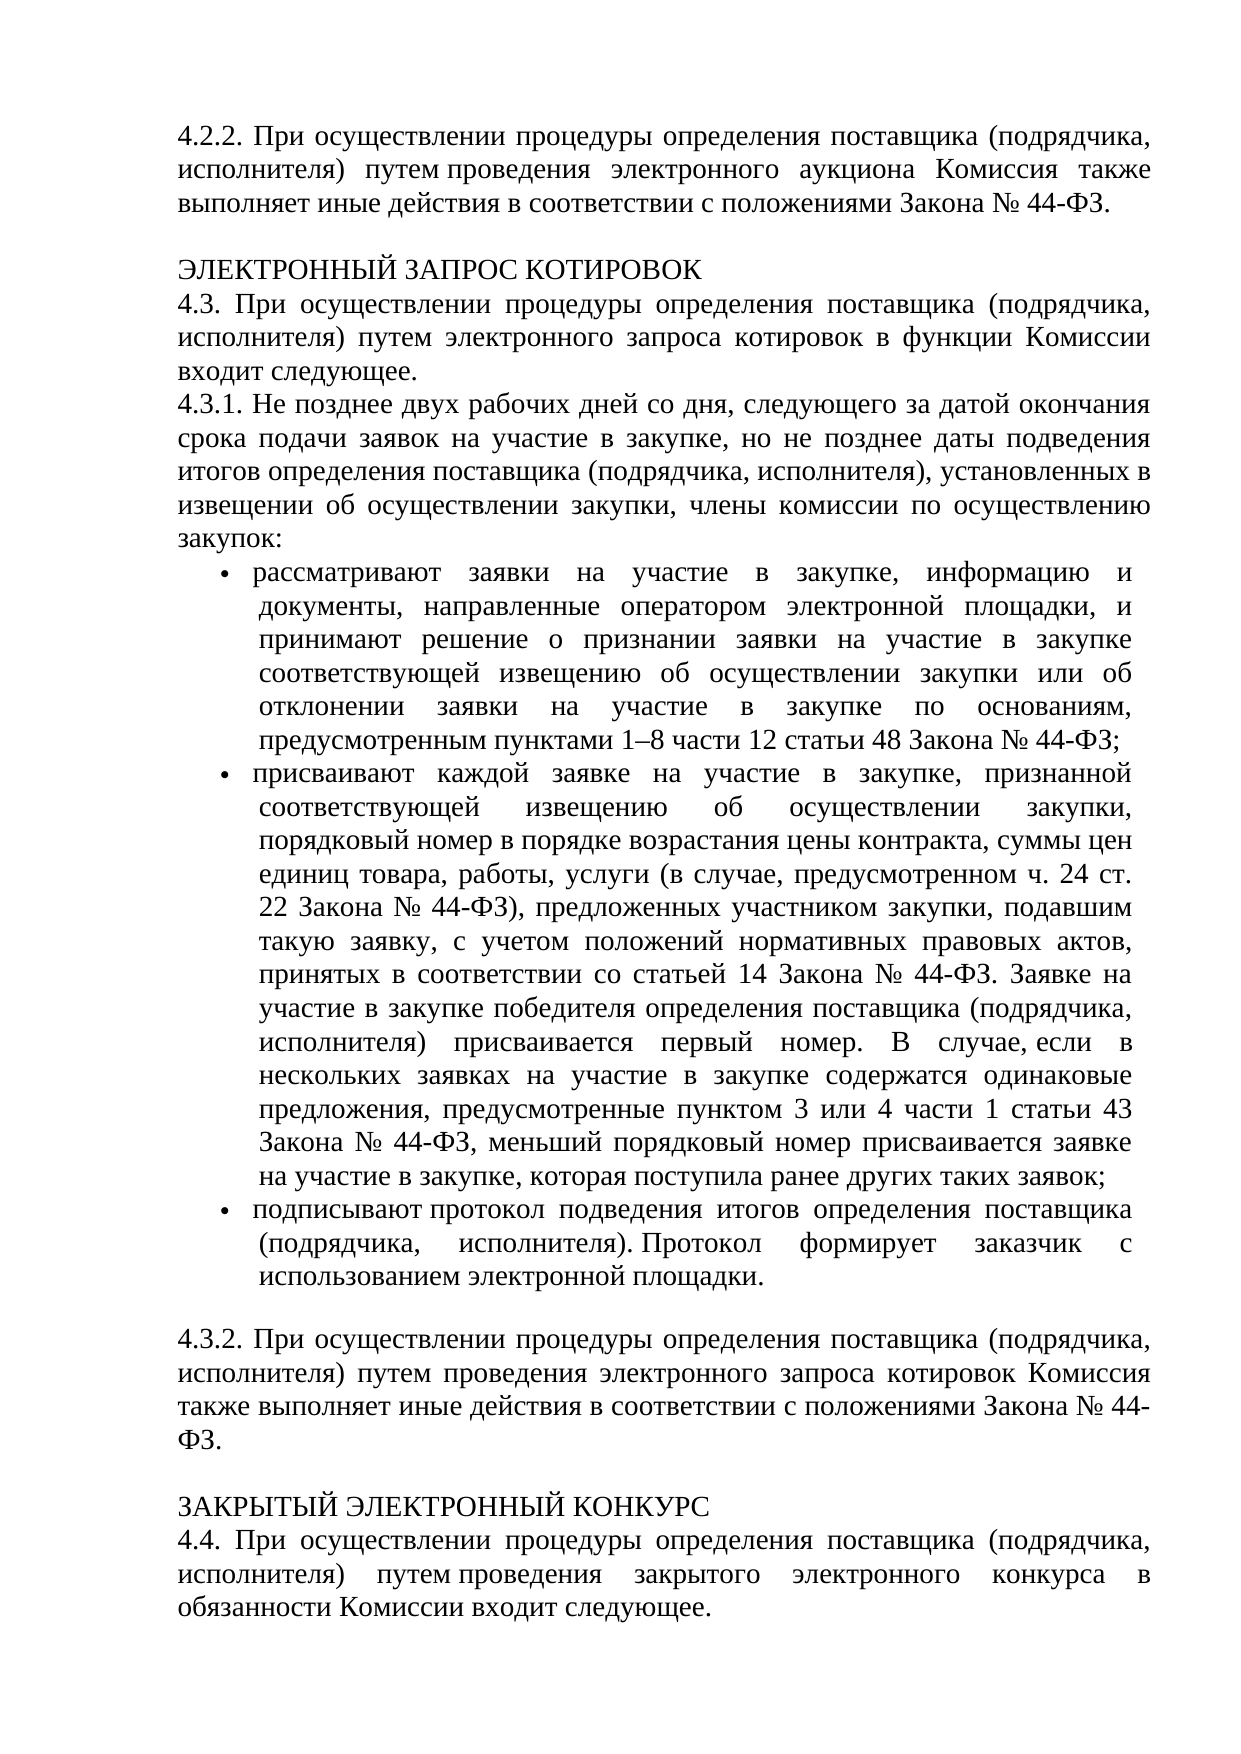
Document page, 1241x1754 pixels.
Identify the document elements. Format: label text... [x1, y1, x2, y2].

list присваивают каждой заявке на участие в закупке, признанной соответствующей извещению об осуществлении закупки, порядковый номер в порядке возрастания цены контракта, суммы цен единиц товара, работы, услуги (в случае, предусмотренном ч. 24 ст. 22 Закона № 44-ФЗ), предложенных участником закупки, подавшим такую заявку, с учетом положений нормативных правовых актов, принятых в соответствии со статьей 14 Закона № 44-ФЗ. Заявке на участие в закупке победителя определения поставщика (подрядчика, исполнителя) присваивается первый номер. В случае, если в нескольких заявках на участие в закупке содержатся одинаковые предложения, предусмотренные пунктом 3 или 4 части 1 статьи 43 Закона № 44-ФЗ, меньший порядковый номер присваивается заявке на участие в закупке, которая поступила ранее других таких заявок; [221, 755, 1133, 1191]
text 4.3.2. При осуществлении процедуры определения поставщика (подрядчика, исполнителя) путем проведения электронного запроса котировок Комиссия также выполняет иные действия в соответствии с положениями Закона № 44-ФЗ. [177, 1321, 1152, 1455]
text 4.3.1. Не позднее двух рабочих дней со дня, следующего за датой окончания срока подачи заявок на участие в закупке, но не позднее даты подведения итогов определения поставщика (подрядчика, исполнителя), установленных в извещении об осуществлении закупки, члены комиссии по осуществлению закупок: [177, 386, 1152, 554]
text ЗАКРЫТЫЙ ЭЛЕКТРОННЫЙ КОНКУРС [177, 1489, 1152, 1522]
list подписывают протокол подведения итогов определения поставщика (подрядчика, исполнителя). Протокол формирует заказчик с использованием электронной площадки. [221, 1191, 1133, 1292]
text ЭЛЕКТРОННЫЙ ЗАПРОС КОТИРОВОК [177, 252, 1152, 286]
list рассматривают заявки на участие в закупке, информацию и документы, направленные оператором электронной площадки, и принимают решение о признании заявки на участие в закупке соответствующей извещению об осуществлении закупки или об отклонении заявки на участие в закупке по основаниям, предусмотренным пунктами 1–8 части 12 статьи 48 Закона № 44-ФЗ; [221, 554, 1133, 755]
text 4.2.2. При осуществлении процедуры определения поставщика (подрядчика, исполнителя) путем проведения электронного аукциона Комиссия также выполняет иные действия в соответствии с положениями Закона № 44-ФЗ. [177, 118, 1152, 219]
text 4.3. При осуществлении процедуры определения поставщика (подрядчика, исполнителя) путем электронного запроса котировок в функции Комиссии входит следующее. [177, 286, 1152, 386]
text 4.4. При осуществлении процедуры определения поставщика (подрядчика, исполнителя) путем проведения закрытого электронного конкурса в обязанности Комиссии входит следующее. [177, 1522, 1152, 1623]
